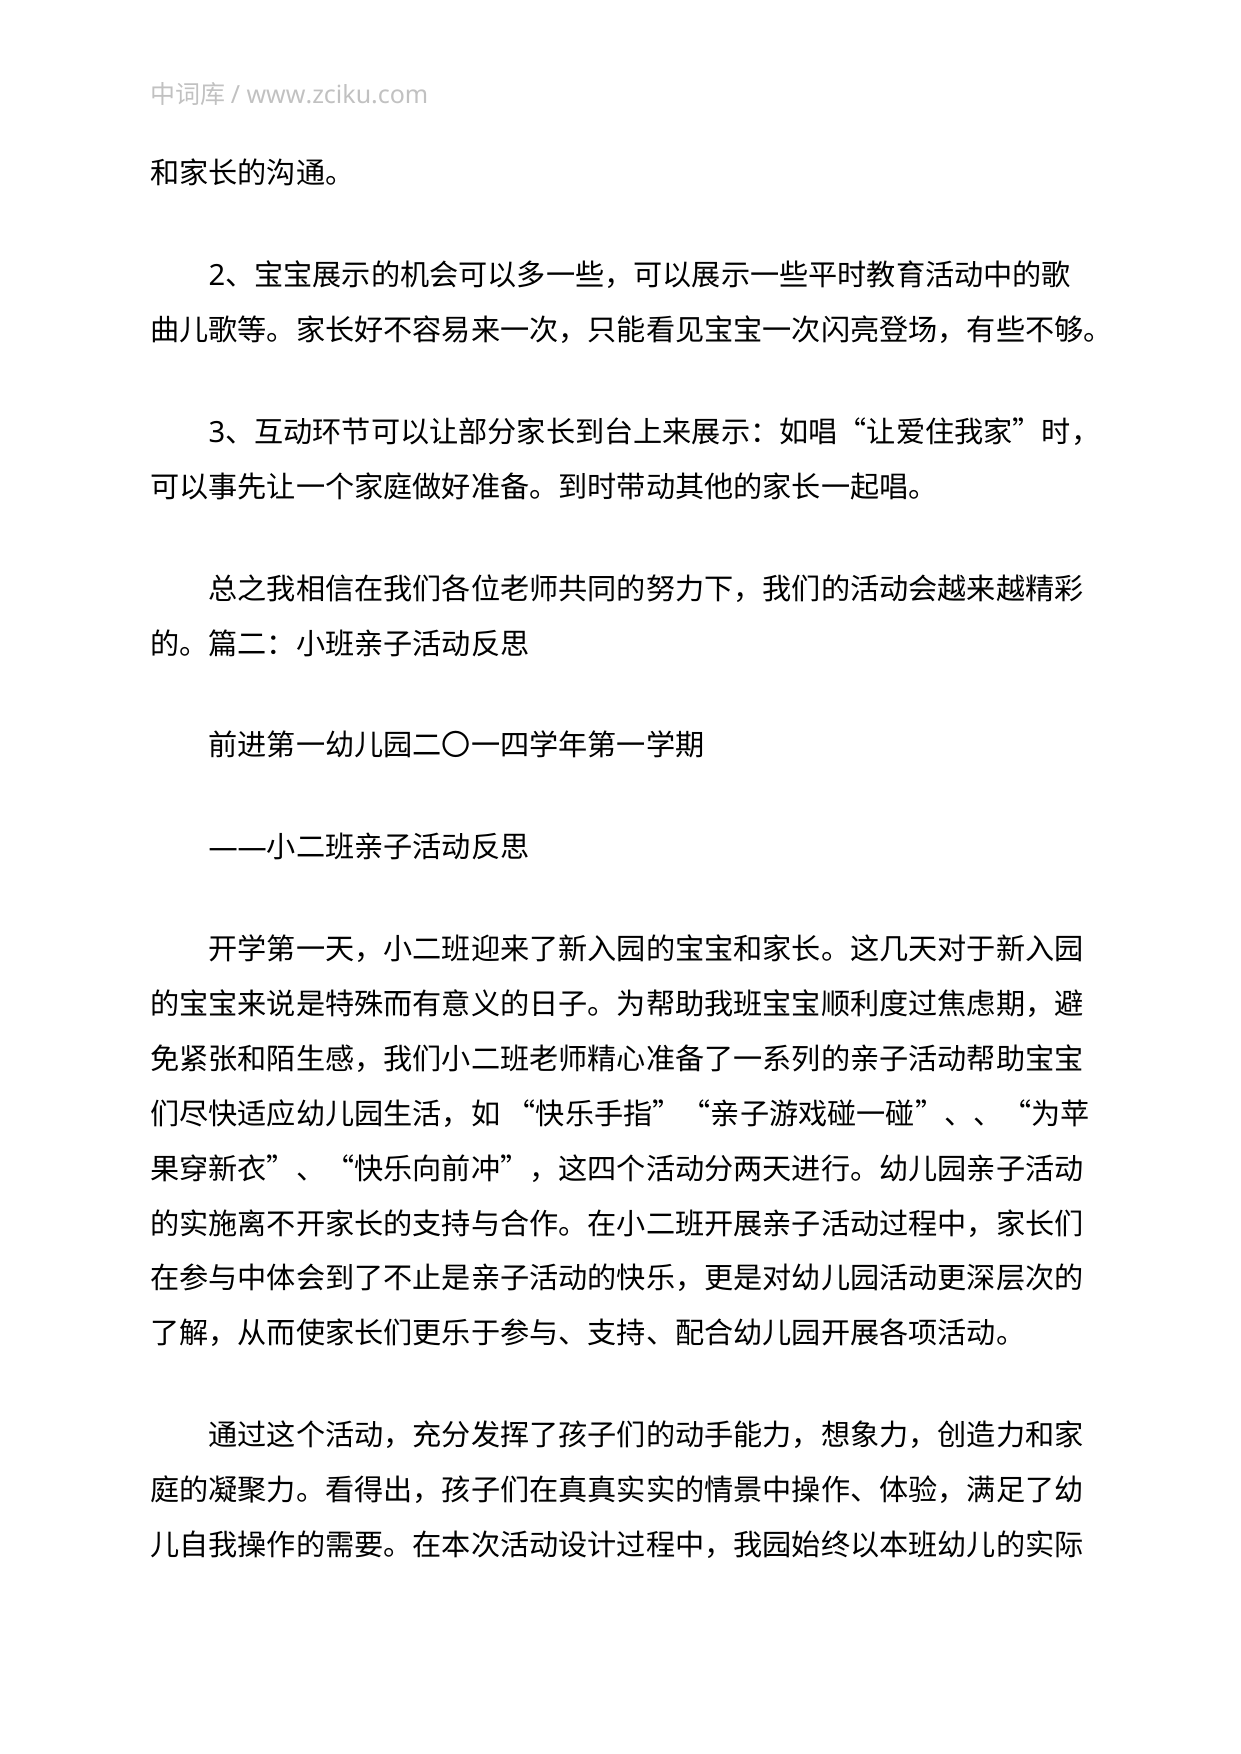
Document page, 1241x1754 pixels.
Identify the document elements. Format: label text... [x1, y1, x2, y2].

text 2、宝宝展示的机会可以多一些，可以展示一些平时教育活动中的歌曲儿歌等。家长好不容易来一次，只能看见宝宝一次闪亮登场，有些不够。 [150, 252, 1090, 349]
text 3、互动环节可以让部分家长到台上来展示：如唱“让爱住我家”时，可以事先让一个家庭做好准备。到时带动其他的家长一起唱。 [150, 408, 1090, 506]
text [150, 150, 1090, 192]
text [150, 1412, 1090, 1564]
text 总之我相信在我们各位老师共同的努力下，我们的活动会越来越精彩的。篇二：小班亲子活动反思 [150, 565, 1090, 662]
text 前进第一幼儿园二〇一四学年第一学期 [150, 722, 1090, 764]
text ——小二班亲子活动反思 [150, 824, 1090, 866]
text 开学第一天，小二班迎来了新入园的宝宝和家长。这几天对于新入园的宝宝来说是特殊而有意义的日子。为帮助我班宝宝顺利度过焦虑期，避免紧张和陌生感，我们小二班老师精心准备了一系列的亲子活动帮助宝宝们尽快适应幼儿园生活，如 “快乐手指”“亲子游戏碰一碰”、、“为苹果穿新衣”、“快乐向前冲”，这四个活动分两天进行。幼儿园亲子活动的实施离不开家长的支持与合作。在小二班开展亲子活动过程中，家长们在参与中体会到了不止是亲子活动的快乐，更是对幼儿园活动更深层次的了解，从而使家长们更乐于参与、支持、配合幼儿园开展各项活动。 [150, 926, 1090, 1352]
